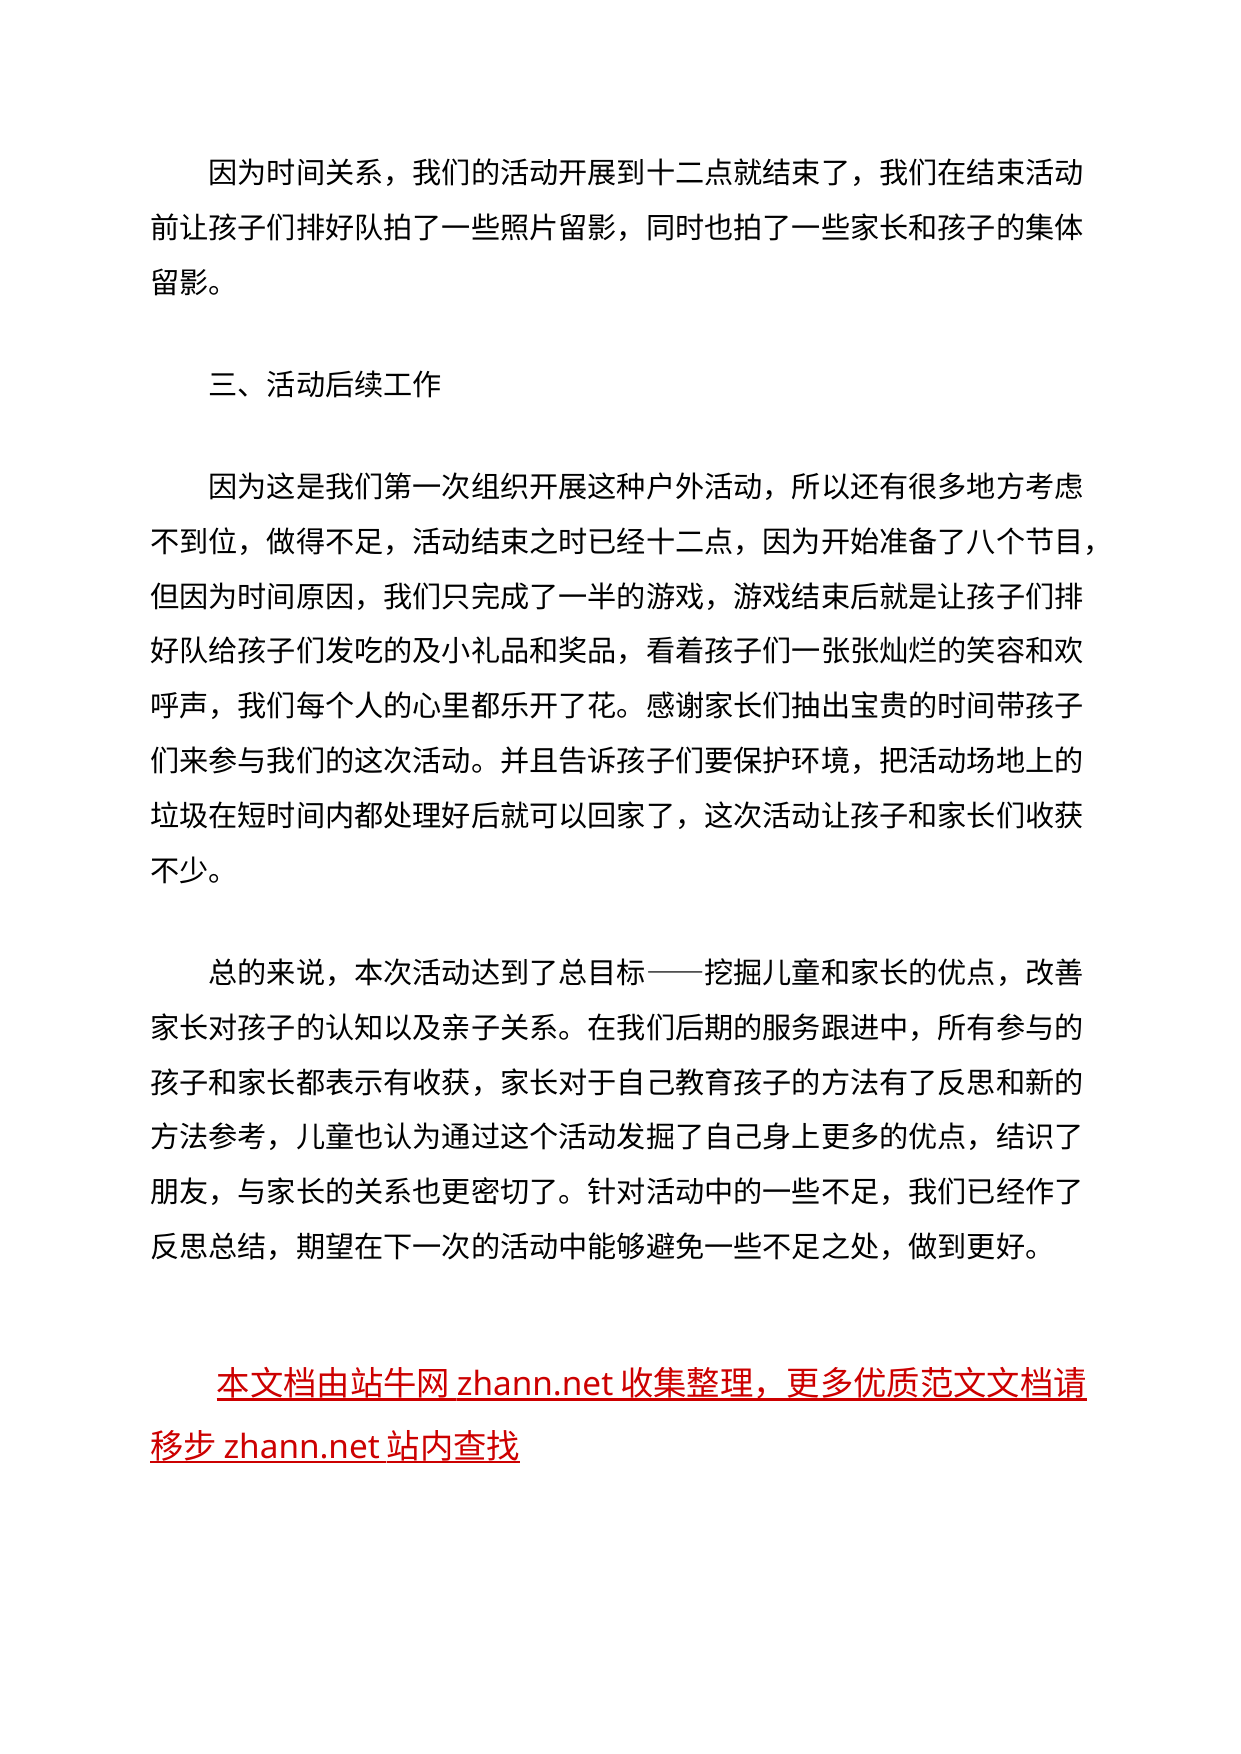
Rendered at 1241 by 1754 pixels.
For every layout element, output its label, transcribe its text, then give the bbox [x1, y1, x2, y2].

text 三、活动后续工作 [150, 362, 1090, 404]
text 总的来说，本次活动达到了总目标——挖掘儿童和家长的优点，改善家长对孩子的认知以及亲子关系。在我们后期的服务跟进中，所有参与的孩子和家长都表示有收获，家长对于自己教育孩子的方法有了反思和新的方法参考，儿童也认为通过这个活动发掘了自己身上更多的优点，结识了朋友，与家长的关系也更密切了。针对活动中的一些不足，我们已经作了反思总结，期望在下一次的活动中能够避免一些不足之处，做到更好。 [150, 949, 1090, 1266]
text 因为时间关系，我们的活动开展到十二点就结束了，我们在结束活动前让孩子们排好队拍了一些照片留影，同时也拍了一些家长和孩子的集体留影。 [150, 150, 1090, 302]
text 本文档由站牛网zhann.net收集整理，更多优质范文文档请移步zhann.net站内查找 [150, 1357, 1090, 1468]
text 因为这是我们第一次组织开展这种户外活动，所以还有很多地方考虑不到位，做得不足，活动结束之时已经十二点，因为开始准备了八个节目，但因为时间原因，我们只完成了一半的游戏，游戏结束后就是让孩子们排好队给孩子们发吃的及小礼品和奖品，看着孩子们一张张灿烂的笑容和欢呼声，我们每个人的心里都乐开了花。感谢家长们抽出宝贵的时间带孩子们来参与我们的这次活动。并且告诉孩子们要保护环境，把活动场地上的垃圾在短时间内都处理好后就可以回家了，这次活动让孩子和家长们收获不少。 [150, 463, 1090, 890]
